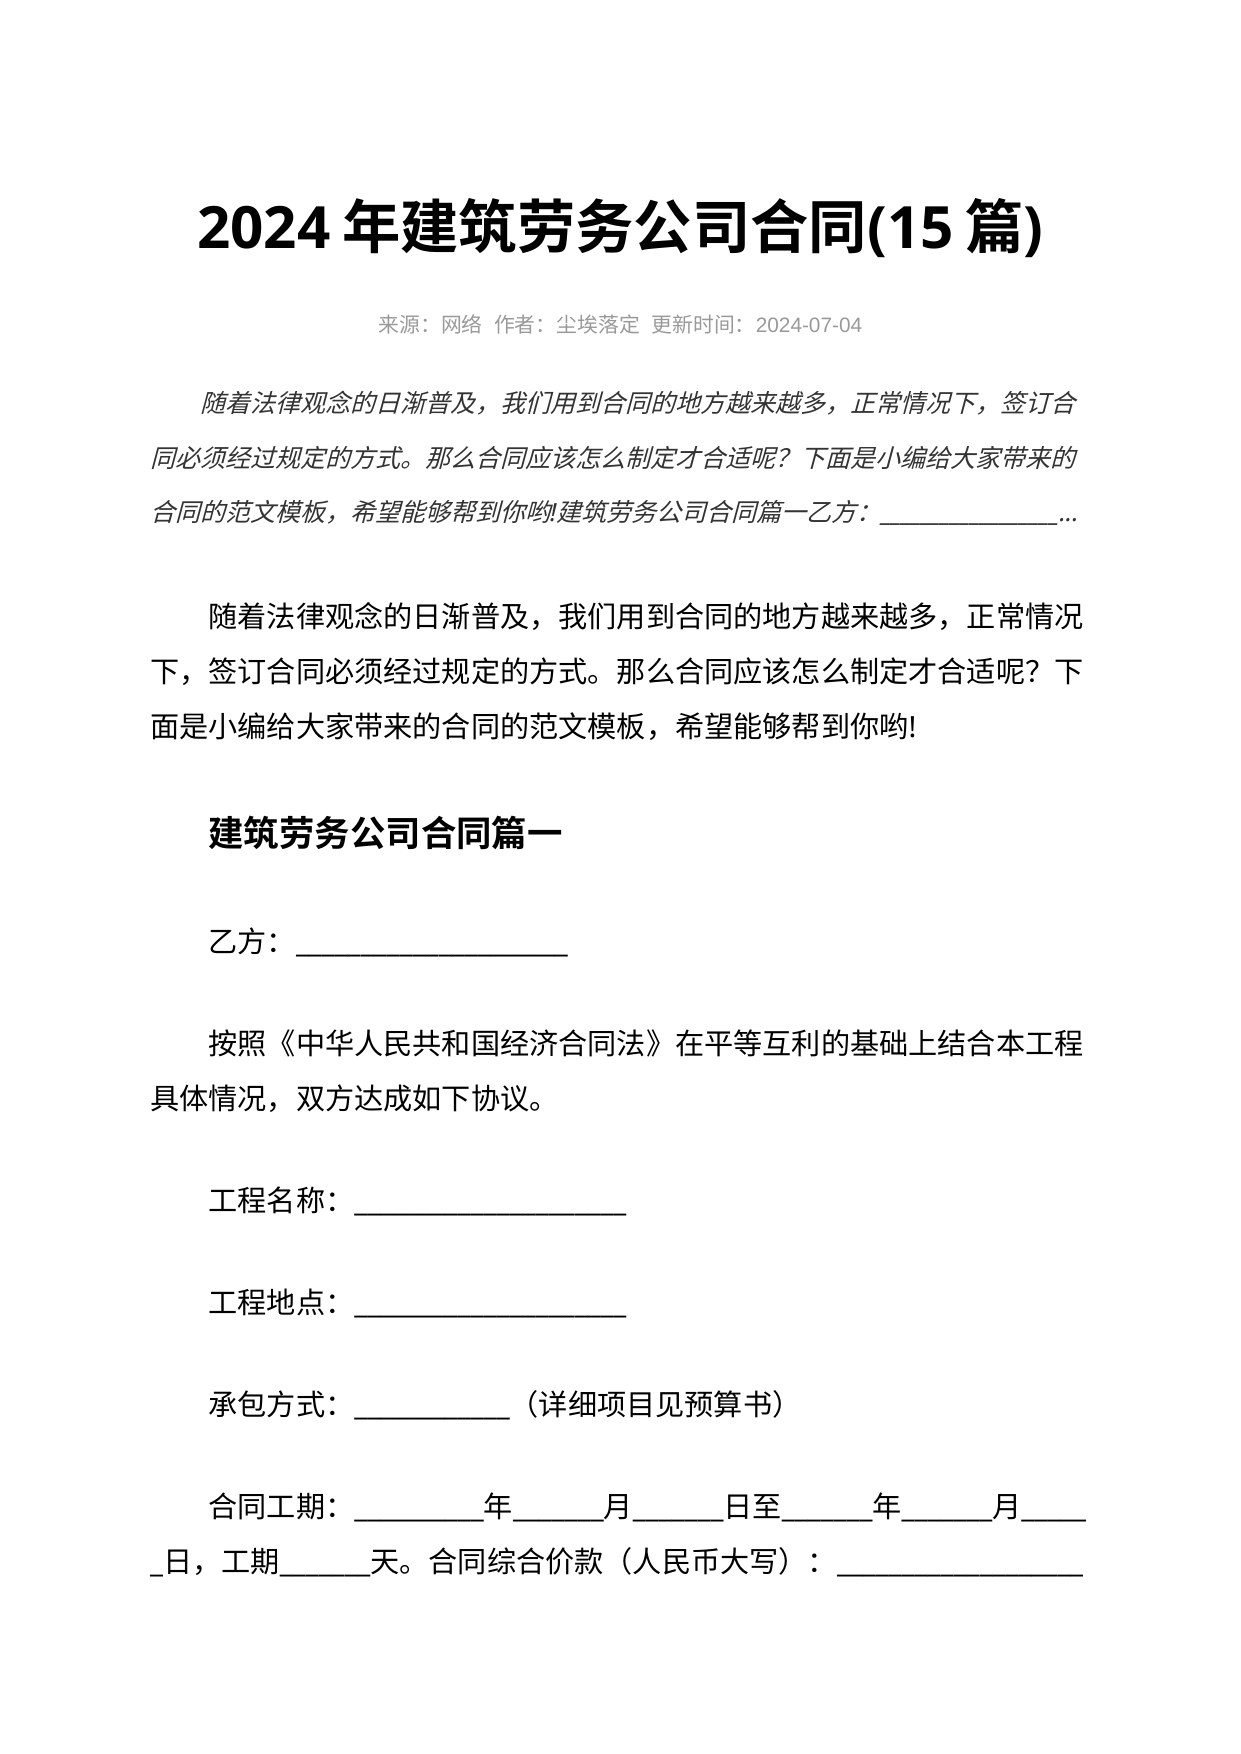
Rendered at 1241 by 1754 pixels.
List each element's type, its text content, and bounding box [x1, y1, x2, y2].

text 工程地点：_____________________ [150, 1279, 1090, 1322]
text 随着法律观念的日渐普及，我们用到合同的地方越来越多，正常情况下，签订合同必须经过规定的方式。那么合同应该怎么制定才合适呢？下面是小编给大家带来的合同的范文模板，希望能够帮到你哟!建筑劳务公司合同篇一乙方：__________________... [150, 384, 1090, 529]
text 工程名称：_____________________ [150, 1178, 1090, 1220]
text 按照《中华人民共和国经济合同法》在平等互利的基础上结合本工程具体情况，双方达成如下协议。 [150, 1021, 1090, 1118]
text 乙方：_____________________ [150, 919, 1090, 961]
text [150, 1483, 1090, 1581]
text 建筑劳务公司合同篇一 [150, 806, 1090, 857]
text 来源：网络 作者：尘埃落定 更新时间：2024-07-04 [150, 313, 1090, 337]
text 承包方式：____________（详细项目见预算书） [150, 1382, 1090, 1424]
text 随着法律观念的日渐普及，我们用到合同的地方越来越多，正常情况下，签订合同必须经过规定的方式。那么合同应该怎么制定才合适呢？下面是小编给大家带来的合同的范文模板，希望能够帮到你哟! [150, 594, 1090, 746]
subtitle 2024年建筑劳务公司合同(15篇) [150, 181, 1090, 266]
